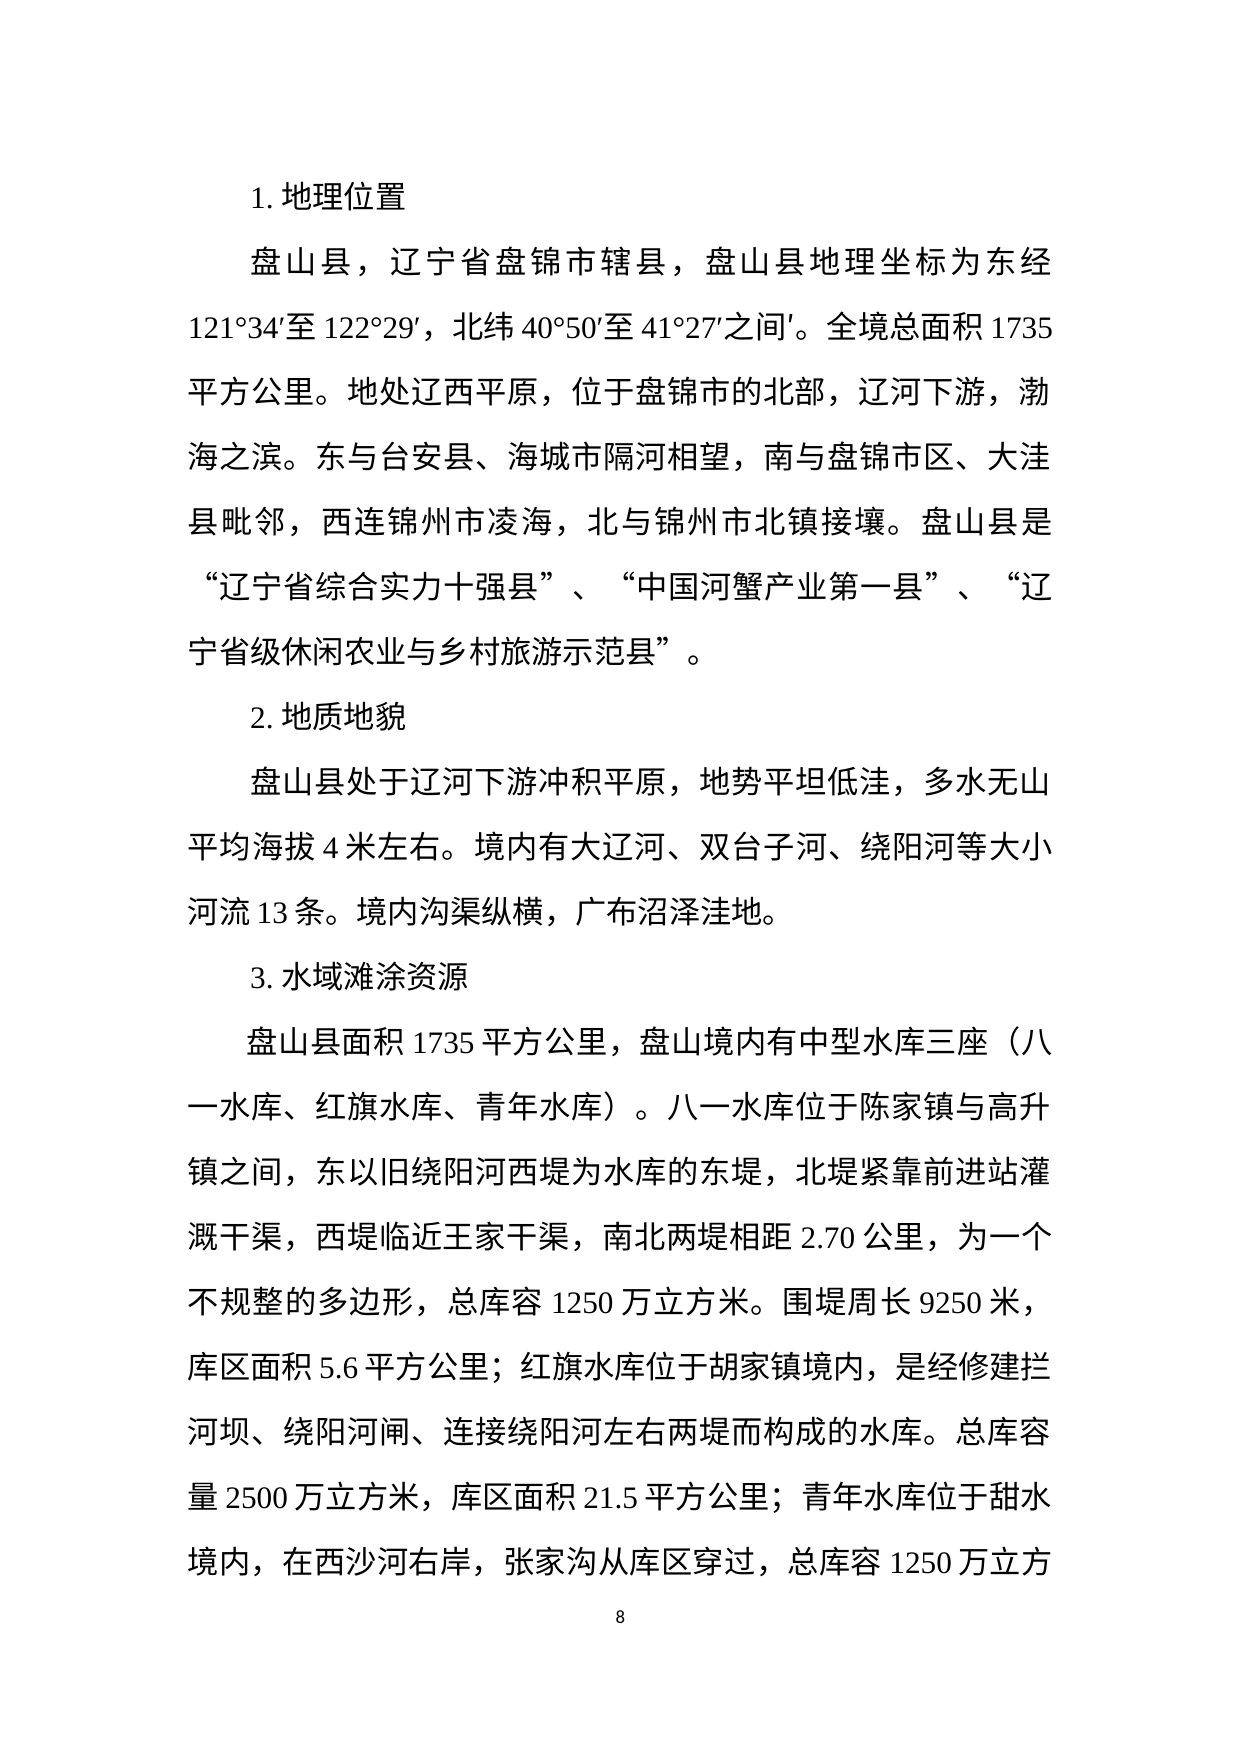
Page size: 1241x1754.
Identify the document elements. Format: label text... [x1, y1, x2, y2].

text 1. 地理位置 [187, 162, 1053, 227]
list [188, 1007, 1053, 1592]
text 3. 水域滩涂资源 [187, 942, 1053, 1007]
list 盘山县处于辽河下游冲积平原，地势平坦低洼，多水无山，平均海拔4米左右。境内有大辽河、双台子河、绕阳河等大小河流13条。境内沟渠纵横，广布沼泽洼地。 [188, 747, 1053, 942]
text 2. 地质地貌 [187, 682, 1053, 747]
list 盘山县，辽宁省盘锦市辖县，盘山县地理坐标为东经121°34′至122°29′，北纬40°50′至41°27′之间′。全境总面积1735平方公里。地处辽西平原，位于盘锦市的北部，辽河下游，渤海之滨。东与台安县、海城市隔河相望，南与盘锦市区、大洼县毗邻，西连锦州市凌海，北与锦州市北镇接壤。盘山县是“辽宁省综合实力十强县”、“中国河蟹产业第一县”、“辽宁省级休闲农业与乡村旅游示范县”。 [188, 227, 1053, 682]
